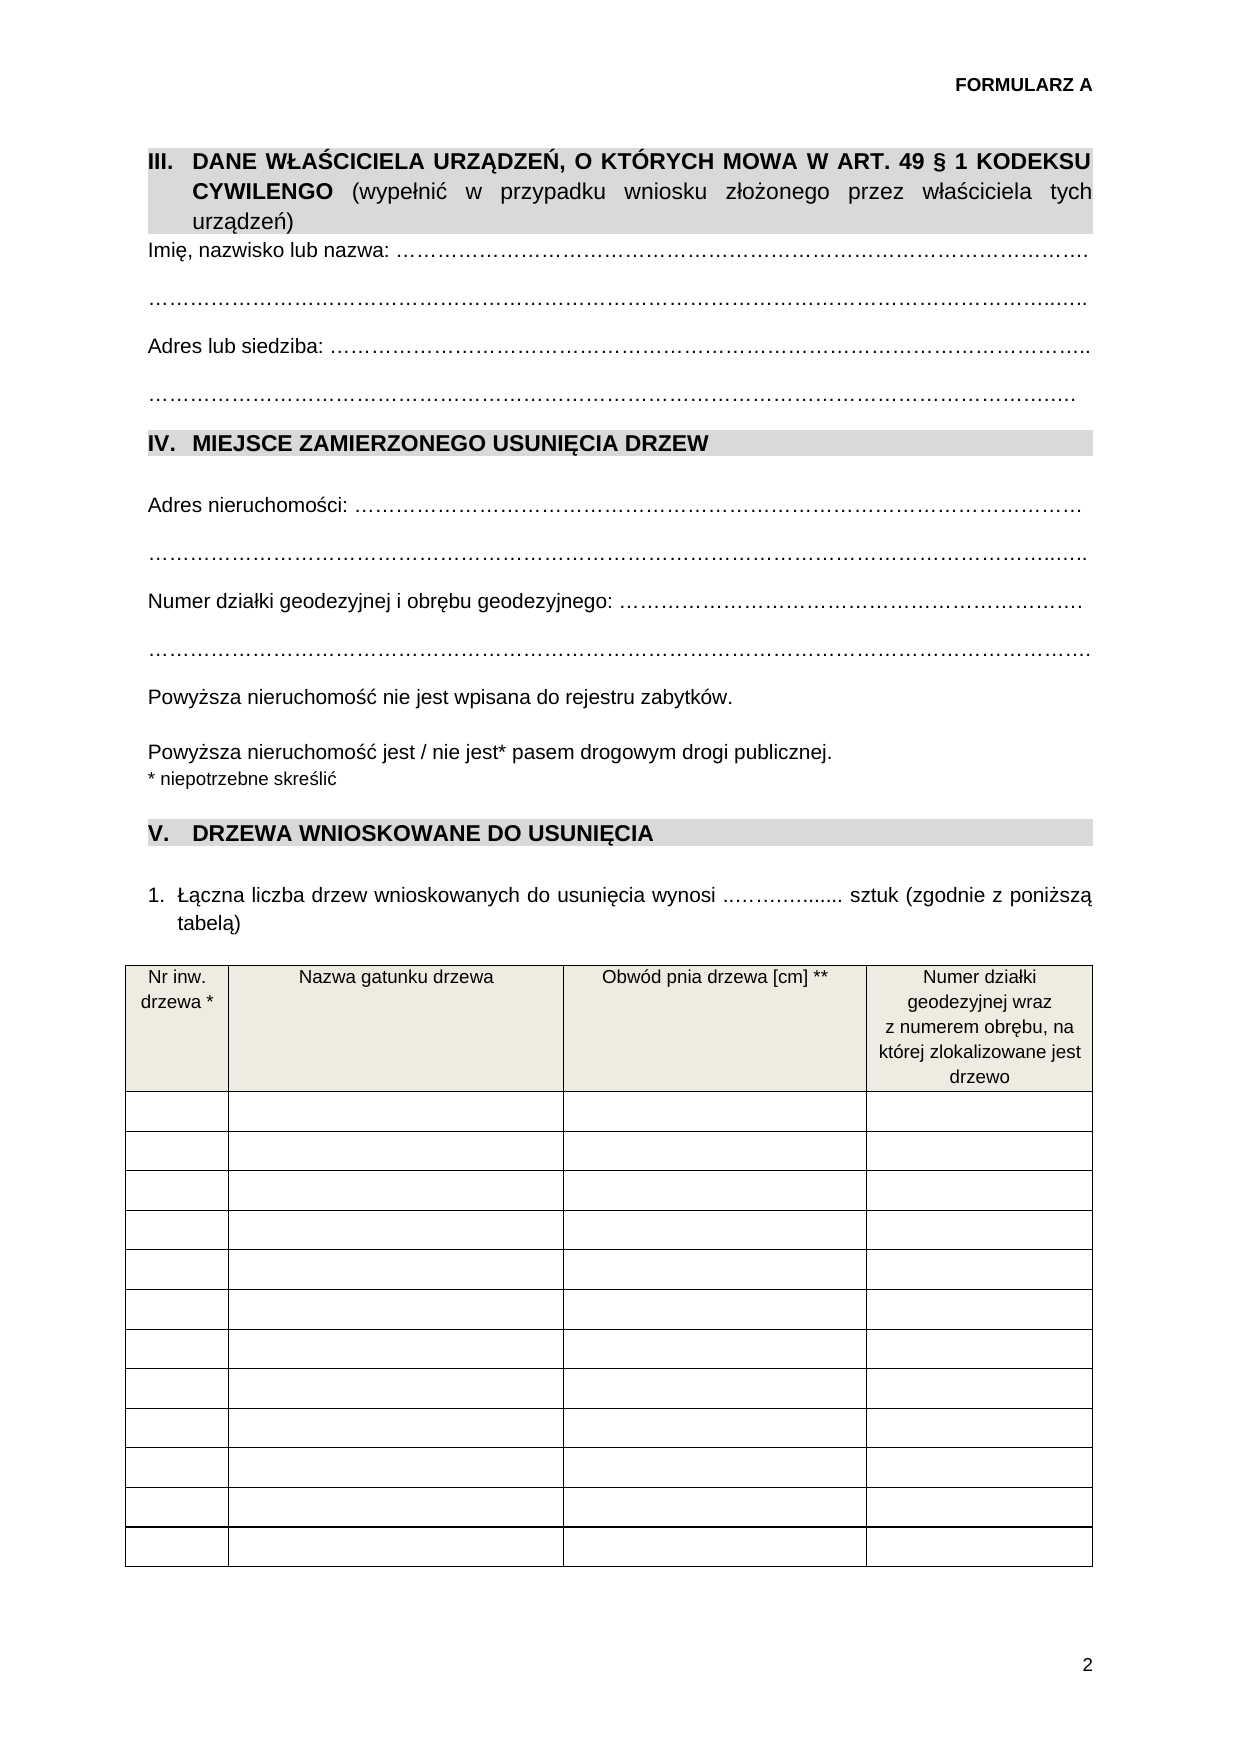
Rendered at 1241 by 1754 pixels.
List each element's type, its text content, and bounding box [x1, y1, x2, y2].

table_cell [126, 1409, 228, 1447]
table_cell [229, 1448, 563, 1487]
table_cell [564, 1488, 866, 1526]
table_cell [229, 1528, 563, 1566]
table_cell [229, 1488, 563, 1526]
table_cell [126, 1132, 228, 1170]
text …………………………………………………………………………………………………………………..….. [148, 541, 1093, 565]
table_cell [229, 1092, 563, 1131]
table_cell [867, 1369, 1092, 1408]
list DRZEWA WNIOSKOWANE DO USUNIĘCIA [148, 819, 1093, 846]
table_cell [867, 1171, 1092, 1210]
table_cell [229, 1250, 563, 1289]
text Numer działki geodezyjnej i obrębu geodezyjnego: …………………………………………………………. [148, 589, 1093, 613]
list Łączna liczba drzew wnioskowanych do usunięcia wynosi ..…….…....... sztuk (zgodnie z poniższą tabelą) [148, 883, 1093, 934]
table_header Nr inw. drzewa * [126, 966, 228, 1091]
table_cell [126, 1250, 228, 1289]
list MIEJSCE ZAMIERZONEGO USUNIĘCIA DRZEW [148, 430, 1093, 456]
table_cell [867, 1132, 1092, 1170]
table_header Nazwa gatunku drzewa [229, 966, 563, 1091]
table_header Numer działki geodezyjnej wraz z numerem obrębu, na której zlokalizowane jest drzewo [867, 966, 1092, 1091]
table_cell [867, 1409, 1092, 1447]
table_cell [867, 1330, 1092, 1368]
table_cell [564, 1409, 866, 1447]
table_cell [564, 1250, 866, 1289]
table_cell [126, 1211, 228, 1249]
text * niepotrzebne skreślić [148, 767, 1093, 789]
table_cell [867, 1290, 1092, 1328]
text Imię, nazwisko lub nazwa: ………………………………………………………………………………………. [148, 238, 1093, 262]
text Adres lub siedziba: ……………………………………………………………………………………………….. [148, 334, 1093, 358]
table_cell [126, 1528, 228, 1566]
table_cell [564, 1132, 866, 1170]
table_cell [126, 1092, 228, 1131]
table_cell [229, 1330, 563, 1368]
table_cell [867, 1250, 1092, 1289]
text ………………………………………………………………………………………………………………………. [148, 637, 1093, 661]
table_cell [126, 1171, 228, 1210]
table_cell [564, 1211, 866, 1249]
table_cell [867, 1448, 1092, 1487]
table_cell [126, 1488, 228, 1526]
table_cell [126, 1448, 228, 1487]
table_cell [564, 1528, 866, 1566]
table_cell [126, 1369, 228, 1408]
table_cell [867, 1488, 1092, 1526]
table_cell [564, 1092, 866, 1131]
table_cell [867, 1211, 1092, 1249]
table_header Obwód pnia drzewa [cm] ** [564, 966, 866, 1091]
table_cell [564, 1330, 866, 1368]
table_cell [564, 1448, 866, 1487]
table_cell [229, 1369, 563, 1408]
text …………………………………………………………………………………………………………………..….. [148, 286, 1093, 310]
list DANE WŁAŚCICIELA URZĄDZEŃ, O KTÓRYCH MOWA W ART. 49 § 1 KODEKSU CYWILENGO (wypełnić w przypadku wniosku złożonego przez właściciela tych urządzeń) [148, 148, 1093, 234]
table_cell [867, 1528, 1092, 1566]
table_cell [564, 1290, 866, 1328]
text Powyższa nieruchomość jest / nie jest* pasem drogowym drogi publicznej. [148, 740, 1093, 764]
table_cell [564, 1369, 866, 1408]
table_cell [229, 1132, 563, 1170]
table_cell [126, 1330, 228, 1368]
table_cell [867, 1092, 1092, 1131]
table_cell [564, 1171, 866, 1210]
text Powyższa nieruchomość nie jest wpisana do rejestru zabytków. [148, 685, 1093, 709]
table_cell [126, 1290, 228, 1328]
text Adres nieruchomości: …………………………………………………………………………………………… [148, 493, 1093, 517]
table_cell [229, 1290, 563, 1328]
table_cell [229, 1211, 563, 1249]
table_cell [229, 1171, 563, 1210]
table_cell [229, 1409, 563, 1447]
text ………………………………………………………………………………………………………………….…. [148, 382, 1093, 406]
